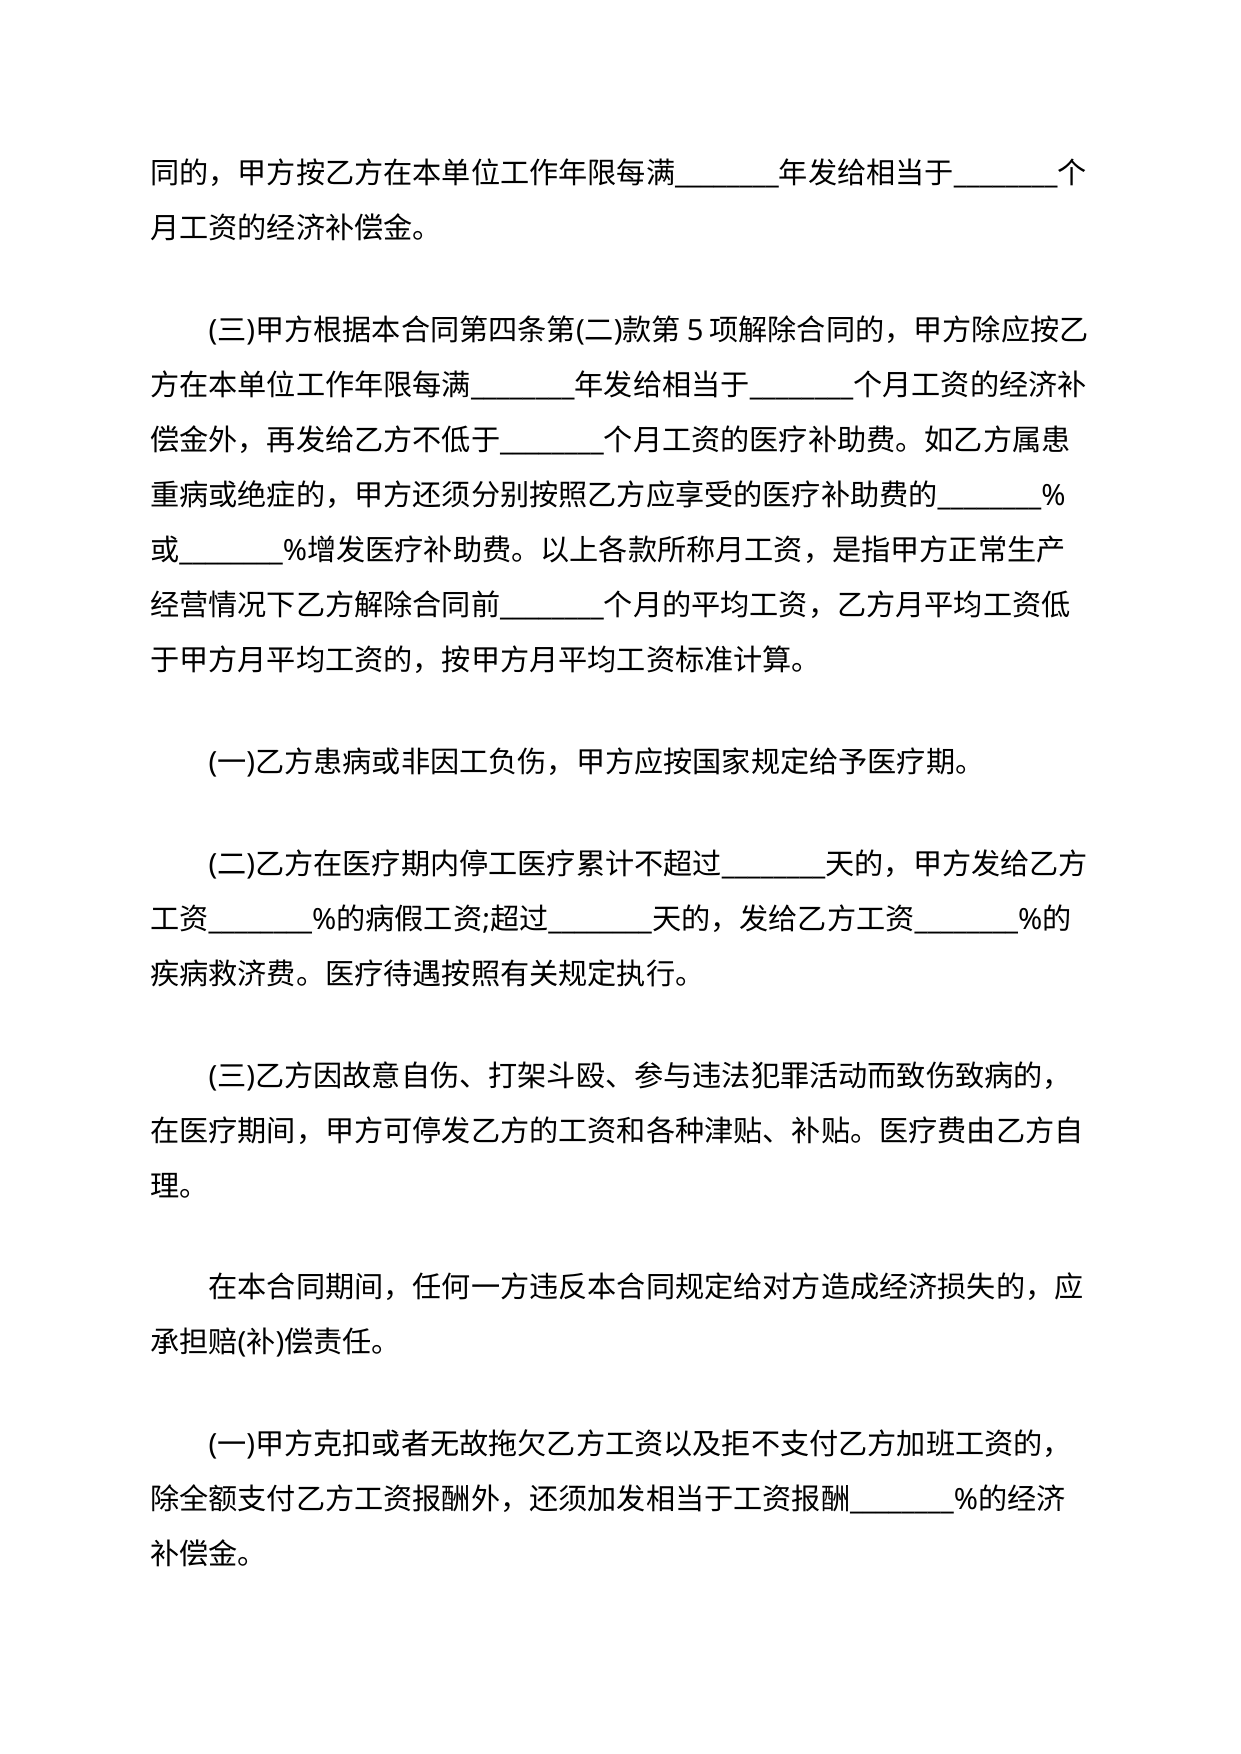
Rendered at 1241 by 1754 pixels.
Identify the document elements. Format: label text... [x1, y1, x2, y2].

text (三)乙方因故意自伤、打架斗殴、参与违法犯罪活动而致伤致病的，在医疗期间，甲方可停发乙方的工资和各种津贴、补贴。医疗费由乙方自理。 [150, 1052, 1090, 1204]
text 在本合同期间，任何一方违反本合同规定给对方造成经济损失的，应承担赔(补)偿责任。 [150, 1264, 1090, 1361]
text (一)乙方患病或非因工负伤，甲方应按国家规定给予医疗期。 [150, 738, 1090, 781]
text (二)乙方在医疗期内停工医疗累计不超过________天的，甲方发给乙方工资________%的病假工资;超过________天的，发给乙方工资________%的疾病救济费。医疗待遇按照有关规定执行。 [150, 841, 1090, 993]
text (一)甲方克扣或者无故拖欠乙方工资以及拒不支付乙方加班工资的，除全额支付乙方工资报酬外，还须加发相当于工资报酬________%的经济补偿金。 [150, 1421, 1090, 1573]
text (三)甲方根据本合同第四条第(二)款第5项解除合同的，甲方除应按乙方在本单位工作年限每满________年发给相当于________个月工资的经济补偿金外，再发给乙方不低于________个月工资的医疗补助费。如乙方属患重病或绝症的，甲方还须分别按照乙方应享受的医疗补助费的________%或________%增发医疗补助费。以上各款所称月工资，是指甲方正常生产经营情况下乙方解除合同前________个月的平均工资，乙方月平均工资低于甲方月平均工资的，按甲方月平均工资标准计算。 [150, 307, 1090, 679]
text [150, 150, 1090, 247]
